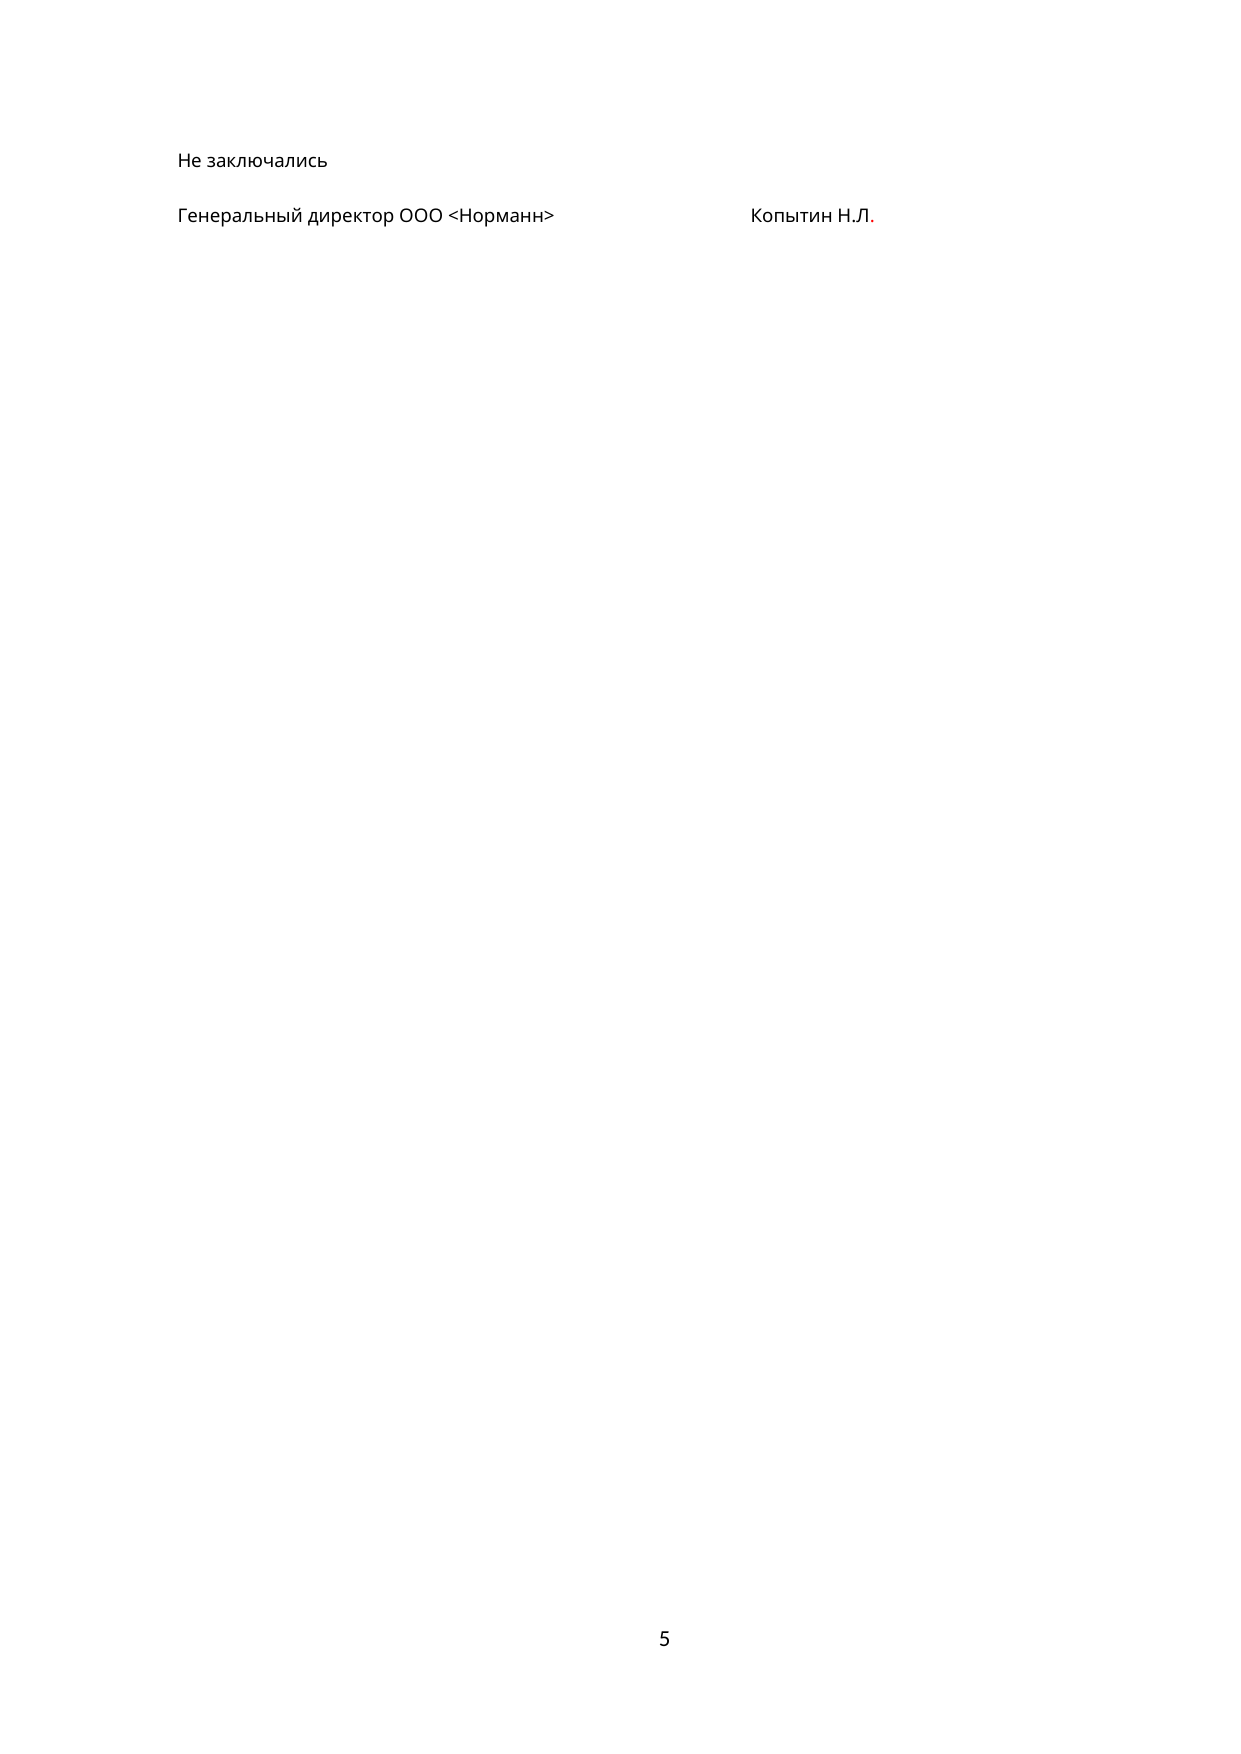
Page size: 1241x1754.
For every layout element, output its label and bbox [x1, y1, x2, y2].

table_cell [177, 118, 1152, 227]
